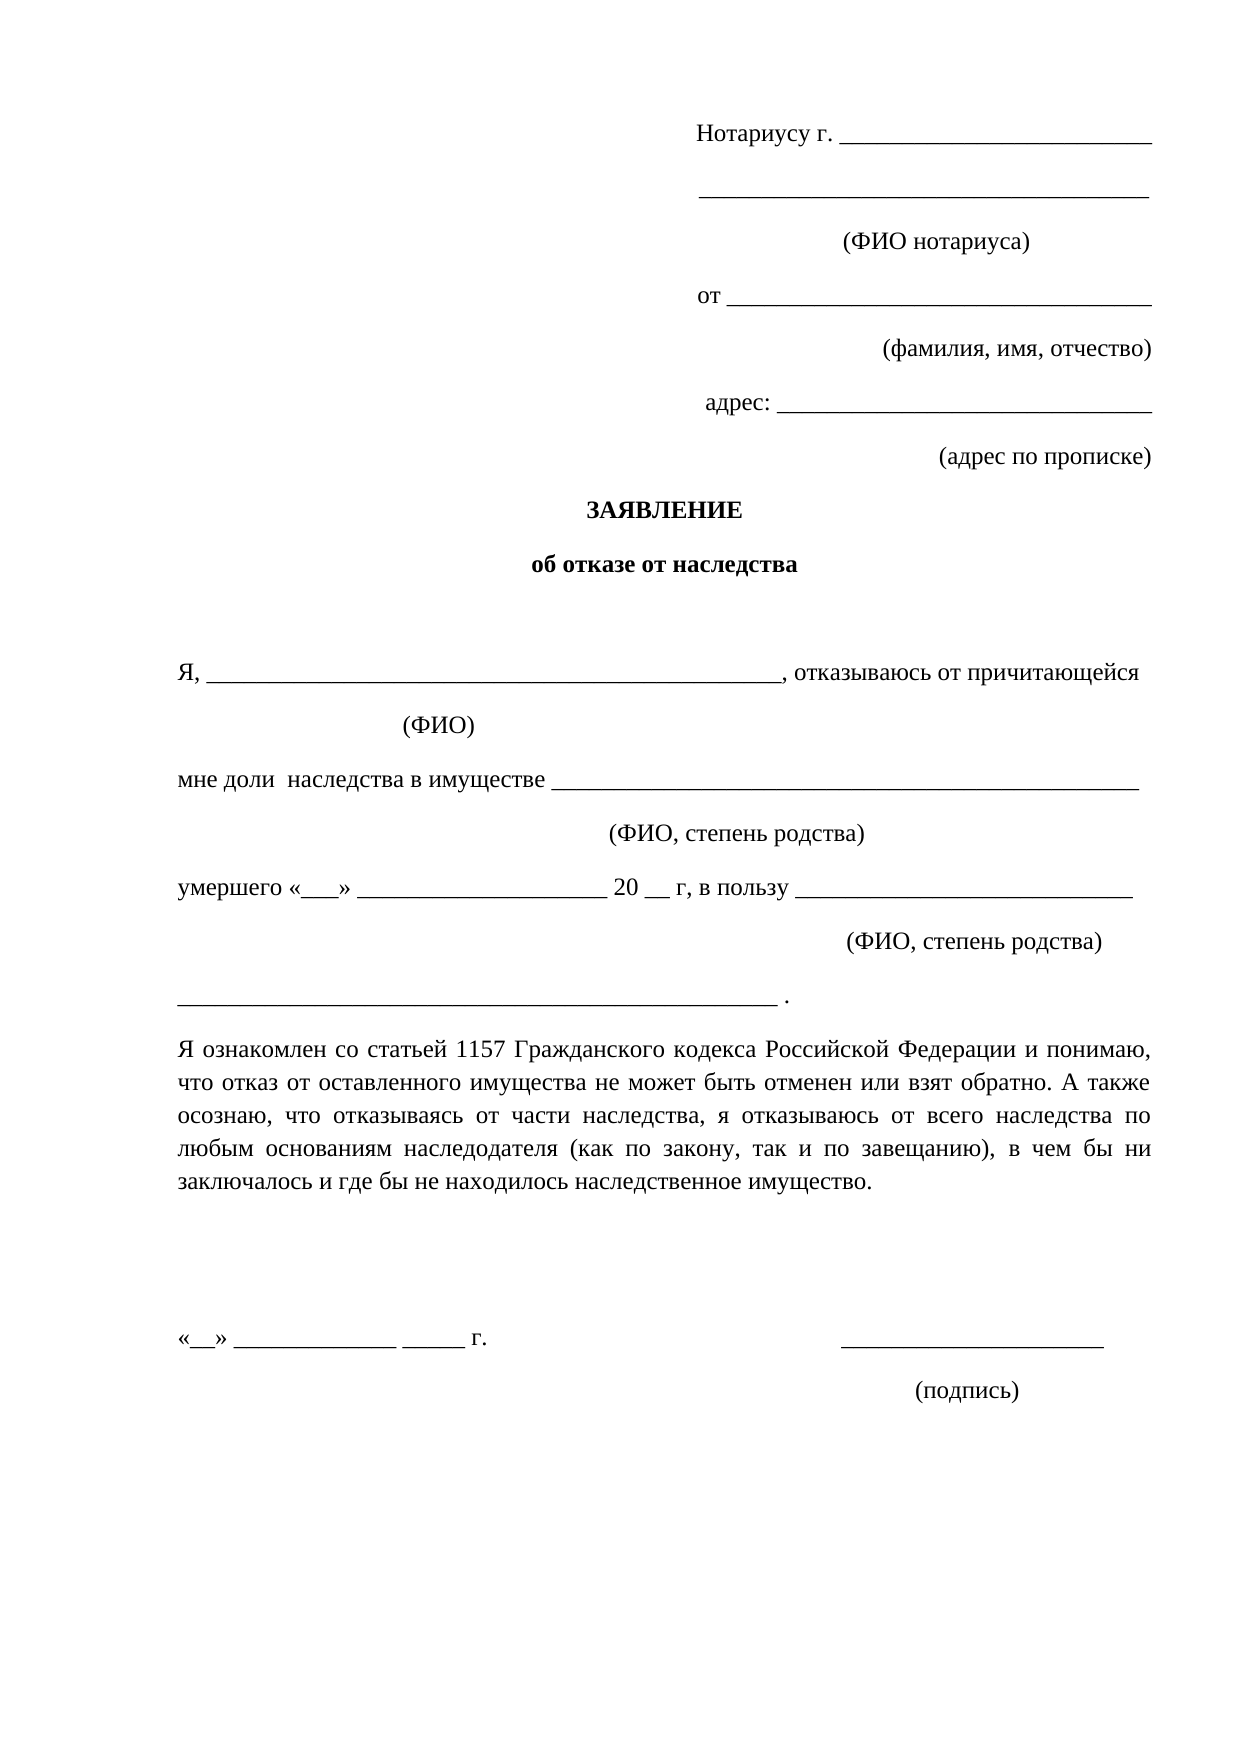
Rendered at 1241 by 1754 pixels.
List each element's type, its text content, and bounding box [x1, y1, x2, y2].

text (ФИО нотариуса) [177, 226, 1152, 254]
text Нотариусу г. _________________________ [177, 118, 1152, 147]
text (адрес по прописке) [177, 441, 1152, 470]
text «__» _____________ _____ г. _____________________ [177, 1322, 1152, 1351]
text от __________________________________ [177, 280, 1152, 308]
text (ФИО) [177, 711, 1152, 739]
text (фамилия, имя, отчество) [177, 333, 1152, 362]
text мне доли наследства в имуществе _______________________________________________ [177, 764, 1152, 793]
text Я, ______________________________________________, отказываюсь от причитающейся [177, 657, 1152, 685]
text ЗАЯВЛЕНИЕ [177, 495, 1152, 524]
text ________________________________________________ . [177, 980, 1152, 1008]
text (подпись) [177, 1376, 1152, 1404]
text Я ознакомлен со статьей 1157 Гражданского кодекса Российской Федерации и понимаю, что отказ от оставленного имущества не может быть отменен или взят обратно. А также осознаю, что отказываясь от части наследства, я отказываюсь от всего наследства по любым основаниям наследодателя (как по закону, так и по завещанию), в чем бы ни заключалось и где бы не находилось наследственное имущество. [177, 1034, 1152, 1194]
text (ФИО, степень родства) [177, 818, 1152, 847]
text (ФИО, степень родства) [177, 926, 1152, 955]
text умершего «___» ____________________ 20 __ г, в пользу ___________________________ [177, 872, 1152, 901]
text об отказе от наследства [177, 549, 1152, 578]
text ____________________________________ [177, 172, 1152, 201]
text адрес: ______________________________ [177, 387, 1152, 416]
